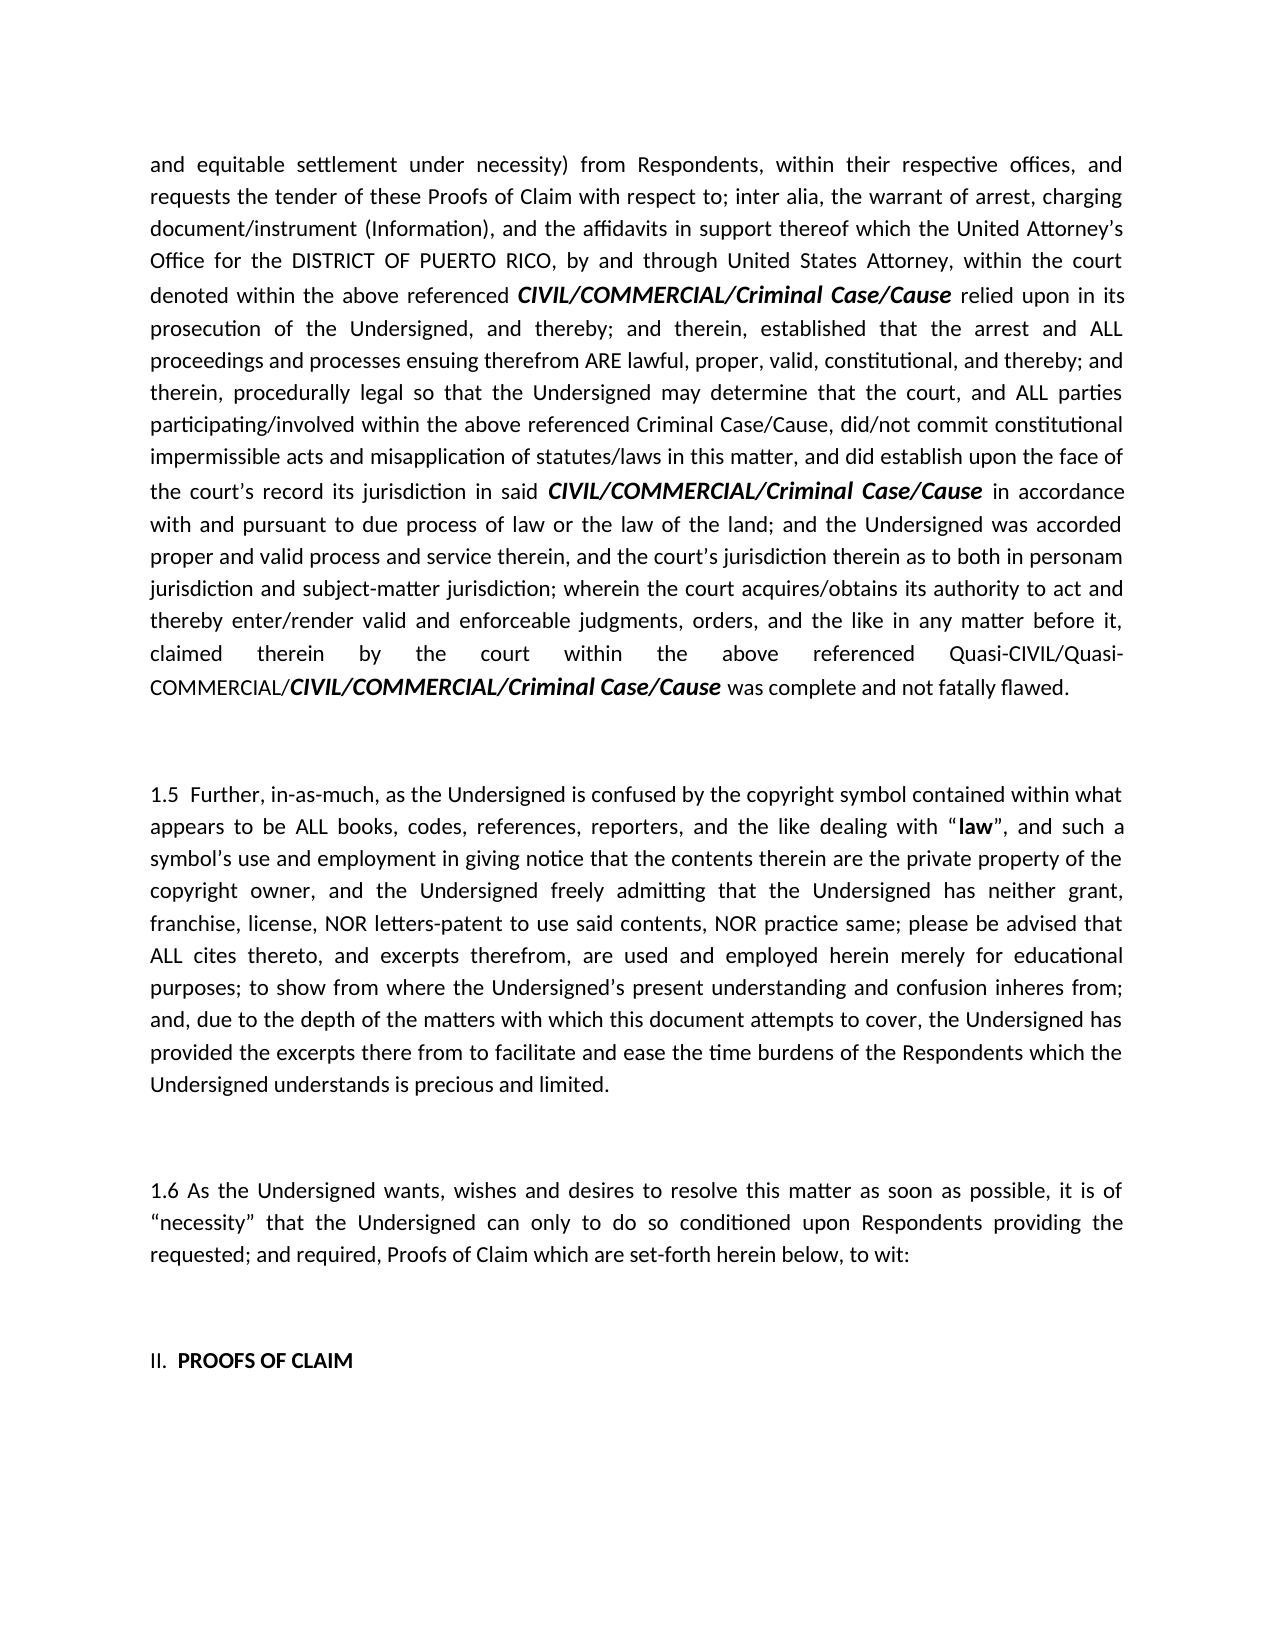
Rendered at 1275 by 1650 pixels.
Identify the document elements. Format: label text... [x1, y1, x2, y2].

text 1.6 As the Undersigned wants, wishes and desires to resolve this matter as soon as possible, it is of “necessity” that the Undersigned can only to do so conditioned upon Respondents providing the requested; and required, Proofs of Claim which are set-forth herein below, to wit: [150, 1176, 1125, 1268]
text 1.5 Further, in-as-much, as the Undersigned is confused by the copyright symbol contained within what appears to be ALL books, codes, references, reporters, and the like dealing with “law”, and such a symbol’s use and employment in giving notice that the contents therein are the private property of the copyright owner, and the Undersigned freely admitting that the Undersigned has neither grant, franchise, license, NOR letters-patent to use said contents, NOR practice same; please be advised that ALL cites thereto, and excerpts therefrom, are used and employed herein merely for educational purposes; to show from where the Undersigned’s present understanding and confusion inheres from; and, due to the depth of the matters with which this document attempts to cover, the Undersigned has provided the excerpts there from to facilitate and ease the time burdens of the Respondents which the Undersigned understands is precious and limited. [150, 780, 1125, 1098]
text II. PROOFS OF CLAIM [150, 1346, 1125, 1374]
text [150, 150, 1125, 702]
